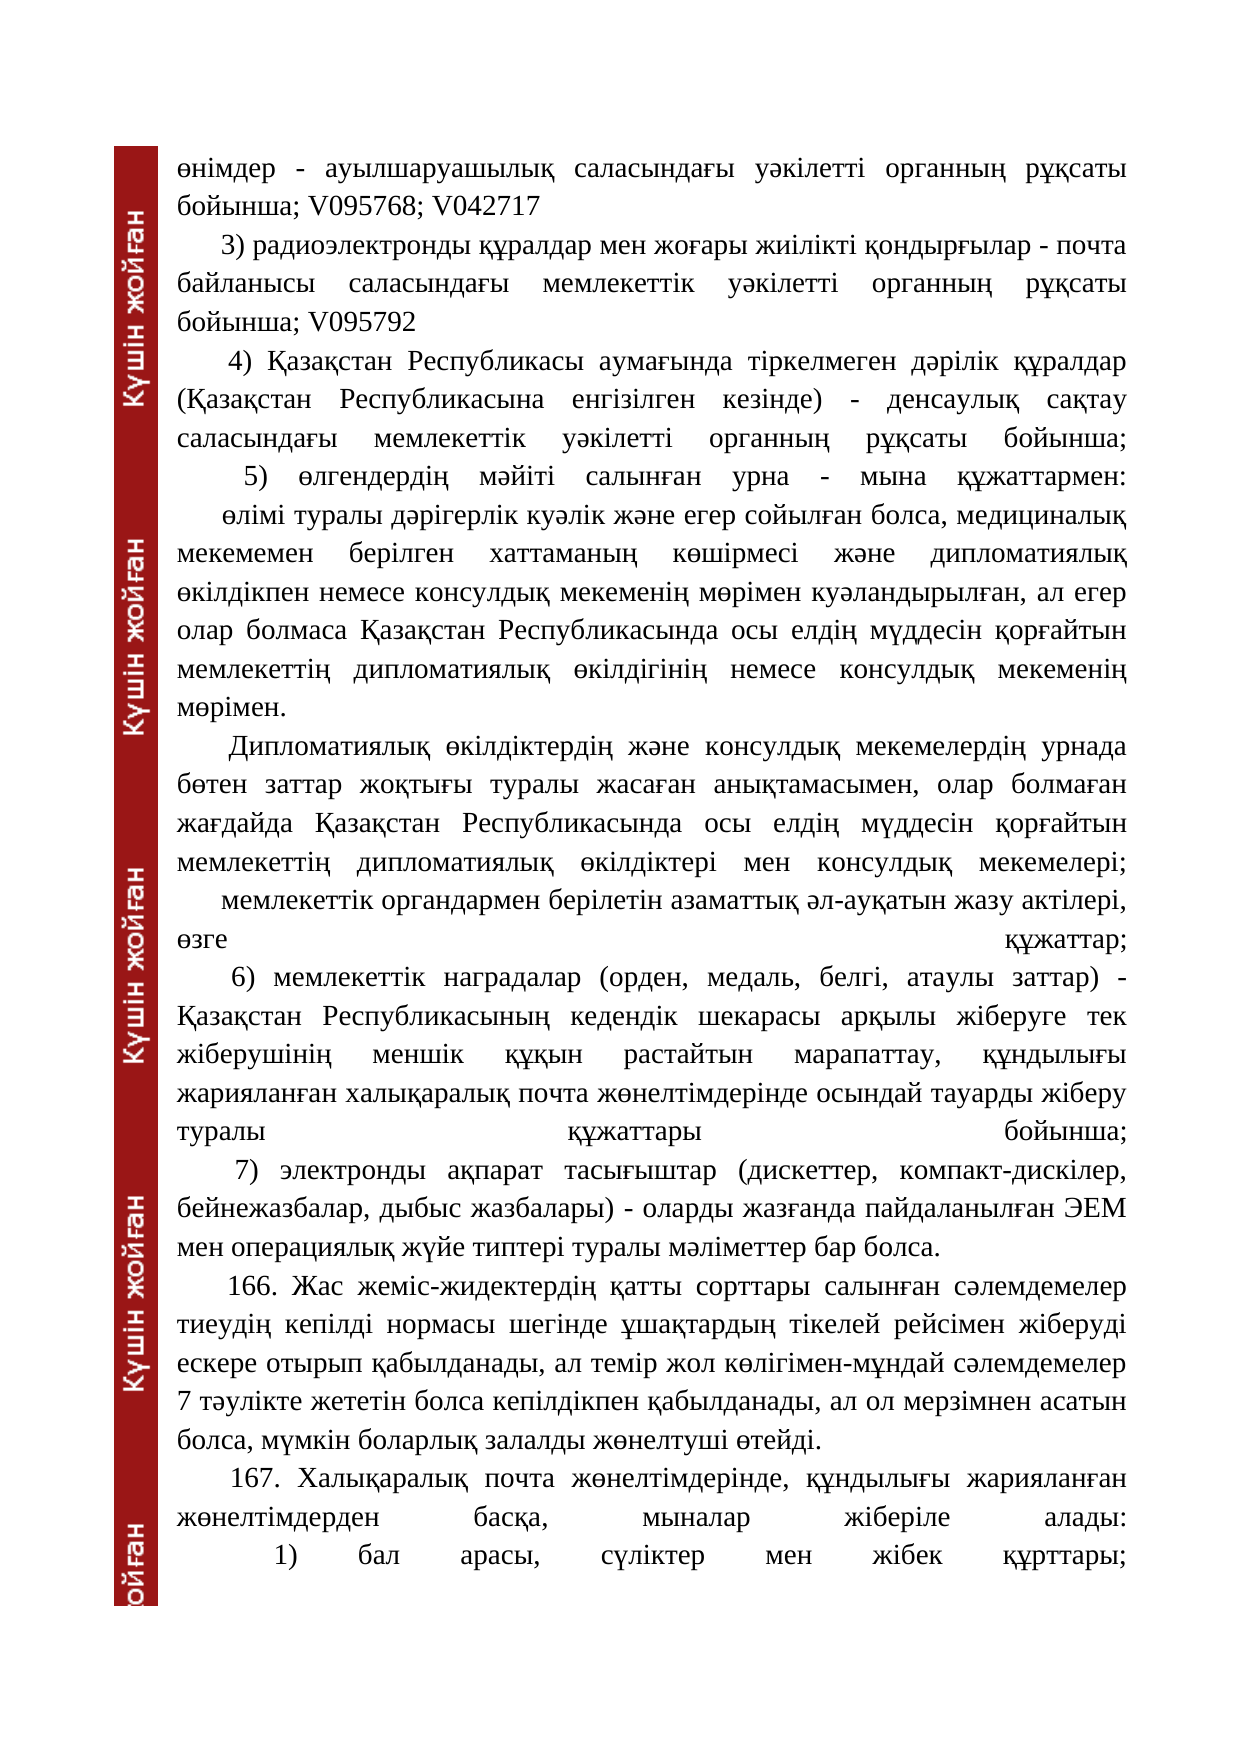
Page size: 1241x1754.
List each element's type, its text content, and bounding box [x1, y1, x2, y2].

picture [114, 1263, 158, 1268]
text 166. Жас жеміс-жидектердің қатты сорттары салынған сәлемдемелер тиеудің кепілді нормасы шегінде ұшақтардың тікелей рейсімен жіберуді ескере отырып қабылданады, ал темір жол көлігімен-мұндай сәлемдемелер 7 тәулікте жететін болса кепілдікпен қабылданады, ал ол мерзімнен асатын болса, мүмкін боларлық залалды жөнелтуші өтейді. [112, 1268, 1128, 1455]
picture [114, 1571, 158, 1606]
picture [114, 146, 158, 150]
picture [114, 1455, 158, 1460]
